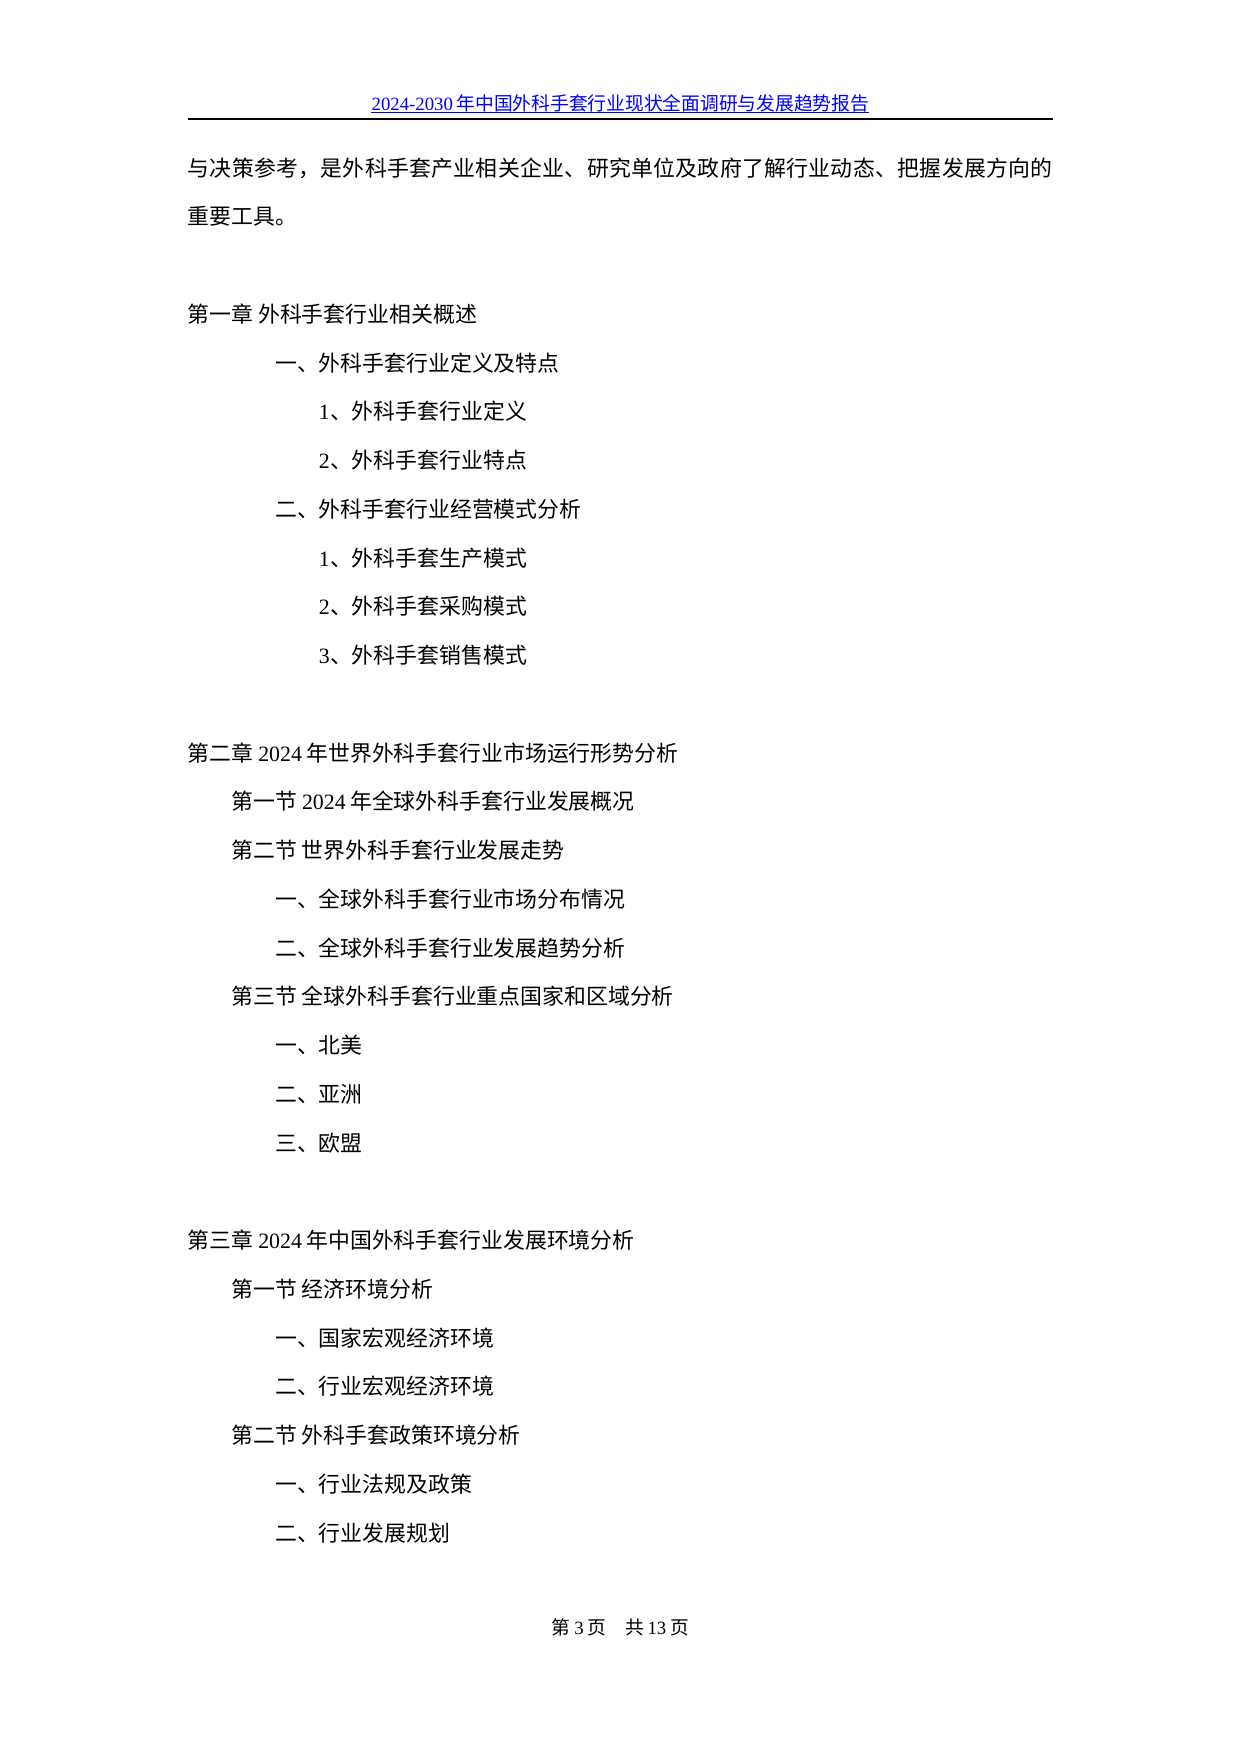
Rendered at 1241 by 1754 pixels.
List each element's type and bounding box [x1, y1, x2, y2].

text [187, 150, 1053, 1548]
